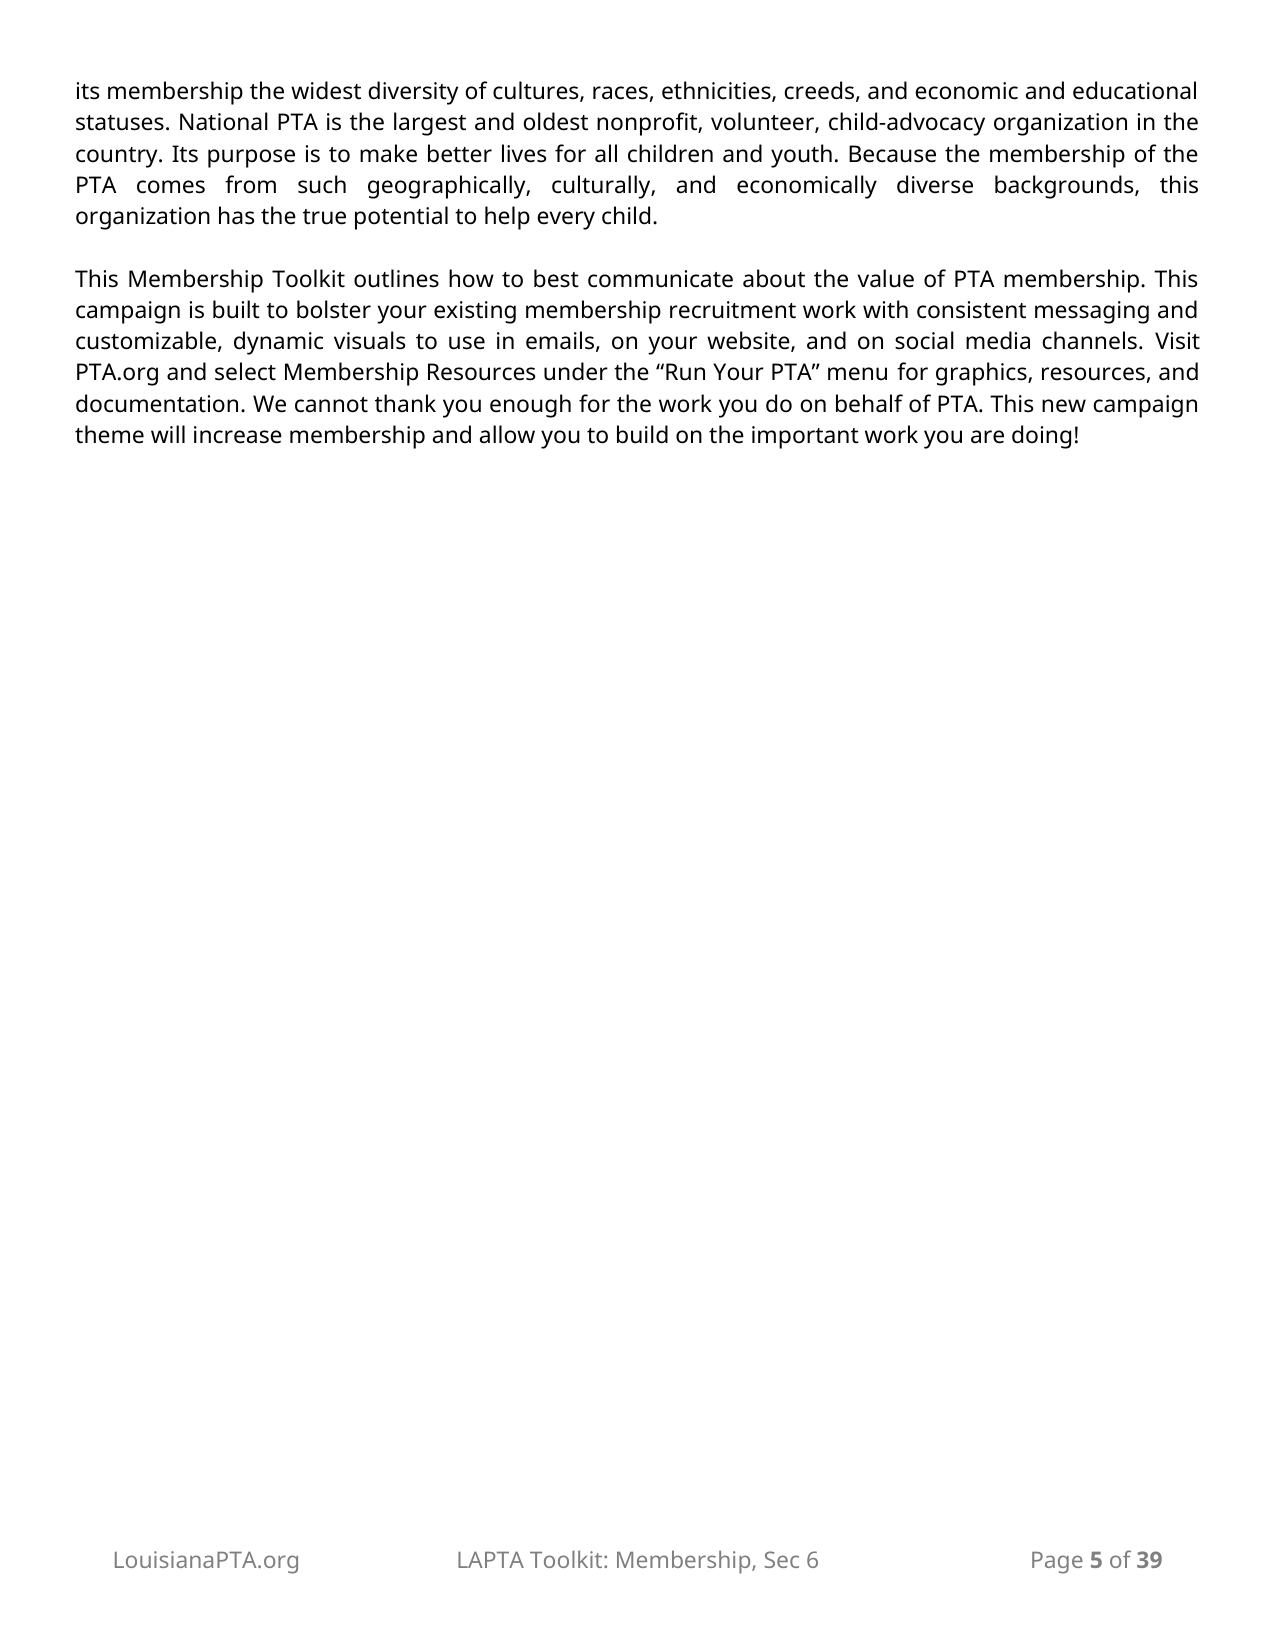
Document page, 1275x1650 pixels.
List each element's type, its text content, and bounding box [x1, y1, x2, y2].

text This Membership Toolkit outlines how to best communicate about the value of PTA membership. This campaign is built to bolster your existing membership recruitment work with consistent messaging and customizable, dynamic visuals to use in emails, on your website, and on social media channels. Visit PTA.org and select Membership Resources under the “Run Your PTA” menu for graphics, resources, and documentation. We cannot thank you enough for the work you do on behalf of PTA. This new campaign theme will increase membership and allow you to build on the important work you are doing! [75, 262, 1200, 450]
